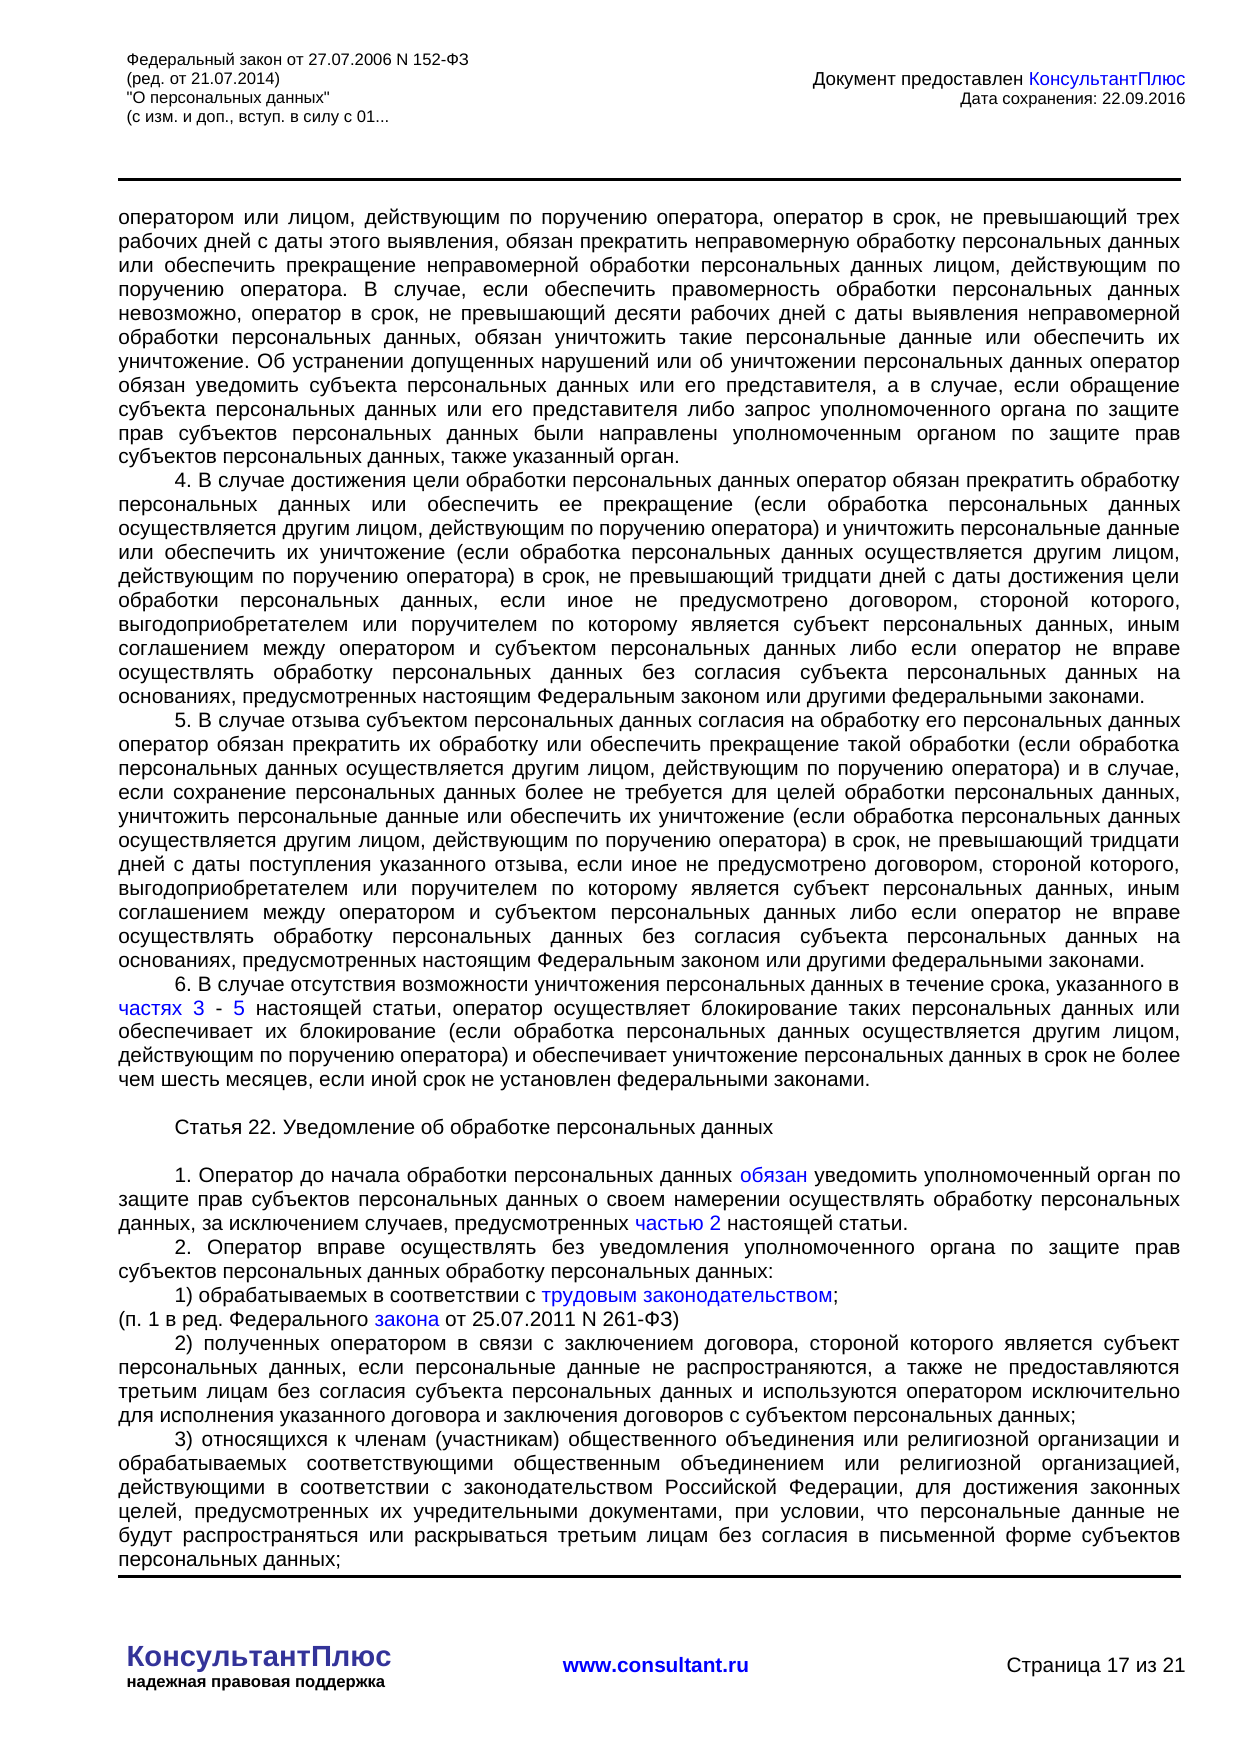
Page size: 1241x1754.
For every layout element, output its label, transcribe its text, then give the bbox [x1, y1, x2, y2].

text 4. В случае достижения цели обработки персональных данных оператор обязан прекратить обработку персональных данных или обеспечить ее прекращение (если обработка персональных данных осуществляется другим лицом, действующим по поручению оператора) и уничтожить персональные данные или обеспечить их уничтожение (если обработка персональных данных осуществляется другим лицом, действующим по поручению оператора) в срок, не превышающий тридцати дней с даты достижения цели обработки персональных данных, если иное не предусмотрено договором, стороной которого, выгодоприобретателем или поручителем по которому является субъект персональных данных, иным соглашением между оператором и субъектом персональных данных либо если оператор не вправе осуществлять обработку персональных данных без согласия субъекта персональных данных на основаниях, предусмотренных настоящим Федеральным законом или другими федеральными законами. [118, 468, 1181, 708]
text 1. Оператор до начала обработки персональных данных обязан уведомить уполномоченный орган по защите прав субъектов персональных данных о своем намерении осуществлять обработку персональных данных, за исключением случаев, предусмотренных частью 2 настоящей статьи. [118, 1163, 1181, 1235]
text 1) обрабатываемых в соответствии с трудовым законодательством; [118, 1283, 1181, 1307]
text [118, 205, 1181, 468]
text 5. В случае отзыва субъектом персональных данных согласия на обработку его персональных данных оператор обязан прекратить их обработку или обеспечить прекращение такой обработки (если обработка персональных данных осуществляется другим лицом, действующим по поручению оператора) и в случае, если сохранение персональных данных более не требуется для целей обработки персональных данных, уничтожить персональные данные или обеспечить их уничтожение (если обработка персональных данных осуществляется другим лицом, действующим по поручению оператора) в срок, не превышающий тридцати дней с даты поступления указанного отзыва, если иное не предусмотрено договором, стороной которого, выгодоприобретателем или поручителем по которому является субъект персональных данных, иным соглашением между оператором и субъектом персональных данных либо если оператор не вправе осуществлять обработку персональных данных без согласия субъекта персональных данных на основаниях, предусмотренных настоящим Федеральным законом или другими федеральными законами. [118, 708, 1181, 971]
text Статья 22. Уведомление об обработке персональных данных [118, 1115, 1181, 1139]
text 2) полученных оператором в связи с заключением договора, стороной которого является субъект персональных данных, если персональные данные не распространяются, а также не предоставляются третьим лицам без согласия субъекта персональных данных и используются оператором исключительно для исполнения указанного договора и заключения договоров с субъектом персональных данных; [118, 1331, 1181, 1427]
text 2. Оператор вправе осуществлять без уведомления уполномоченного органа по защите прав субъектов персональных данных обработку персональных данных: [118, 1235, 1181, 1283]
text (п. 1 в ред. Федерального закона от 25.07.2011 N 261-ФЗ) [118, 1307, 1181, 1331]
text 3) относящихся к членам (участникам) общественного объединения или религиозной организации и обрабатываемых соответствующими общественным объединением или религиозной организацией, действующими в соответствии с законодательством Российской Федерации, для достижения законных целей, предусмотренных их учредительными документами, при условии, что персональные данные не будут распространяться или раскрываться третьим лицам без согласия в письменной форме субъектов персональных данных; [118, 1427, 1181, 1570]
text 6. В случае отсутствия возможности уничтожения персональных данных в течение срока, указанного в частях 3 - 5 настоящей статьи, оператор осуществляет блокирование таких персональных данных или обеспечивает их блокирование (если обработка персональных данных осуществляется другим лицом, действующим по поручению оператора) и обеспечивает уничтожение персональных данных в срок не более чем шесть месяцев, если иной срок не установлен федеральными законами. [118, 971, 1181, 1091]
